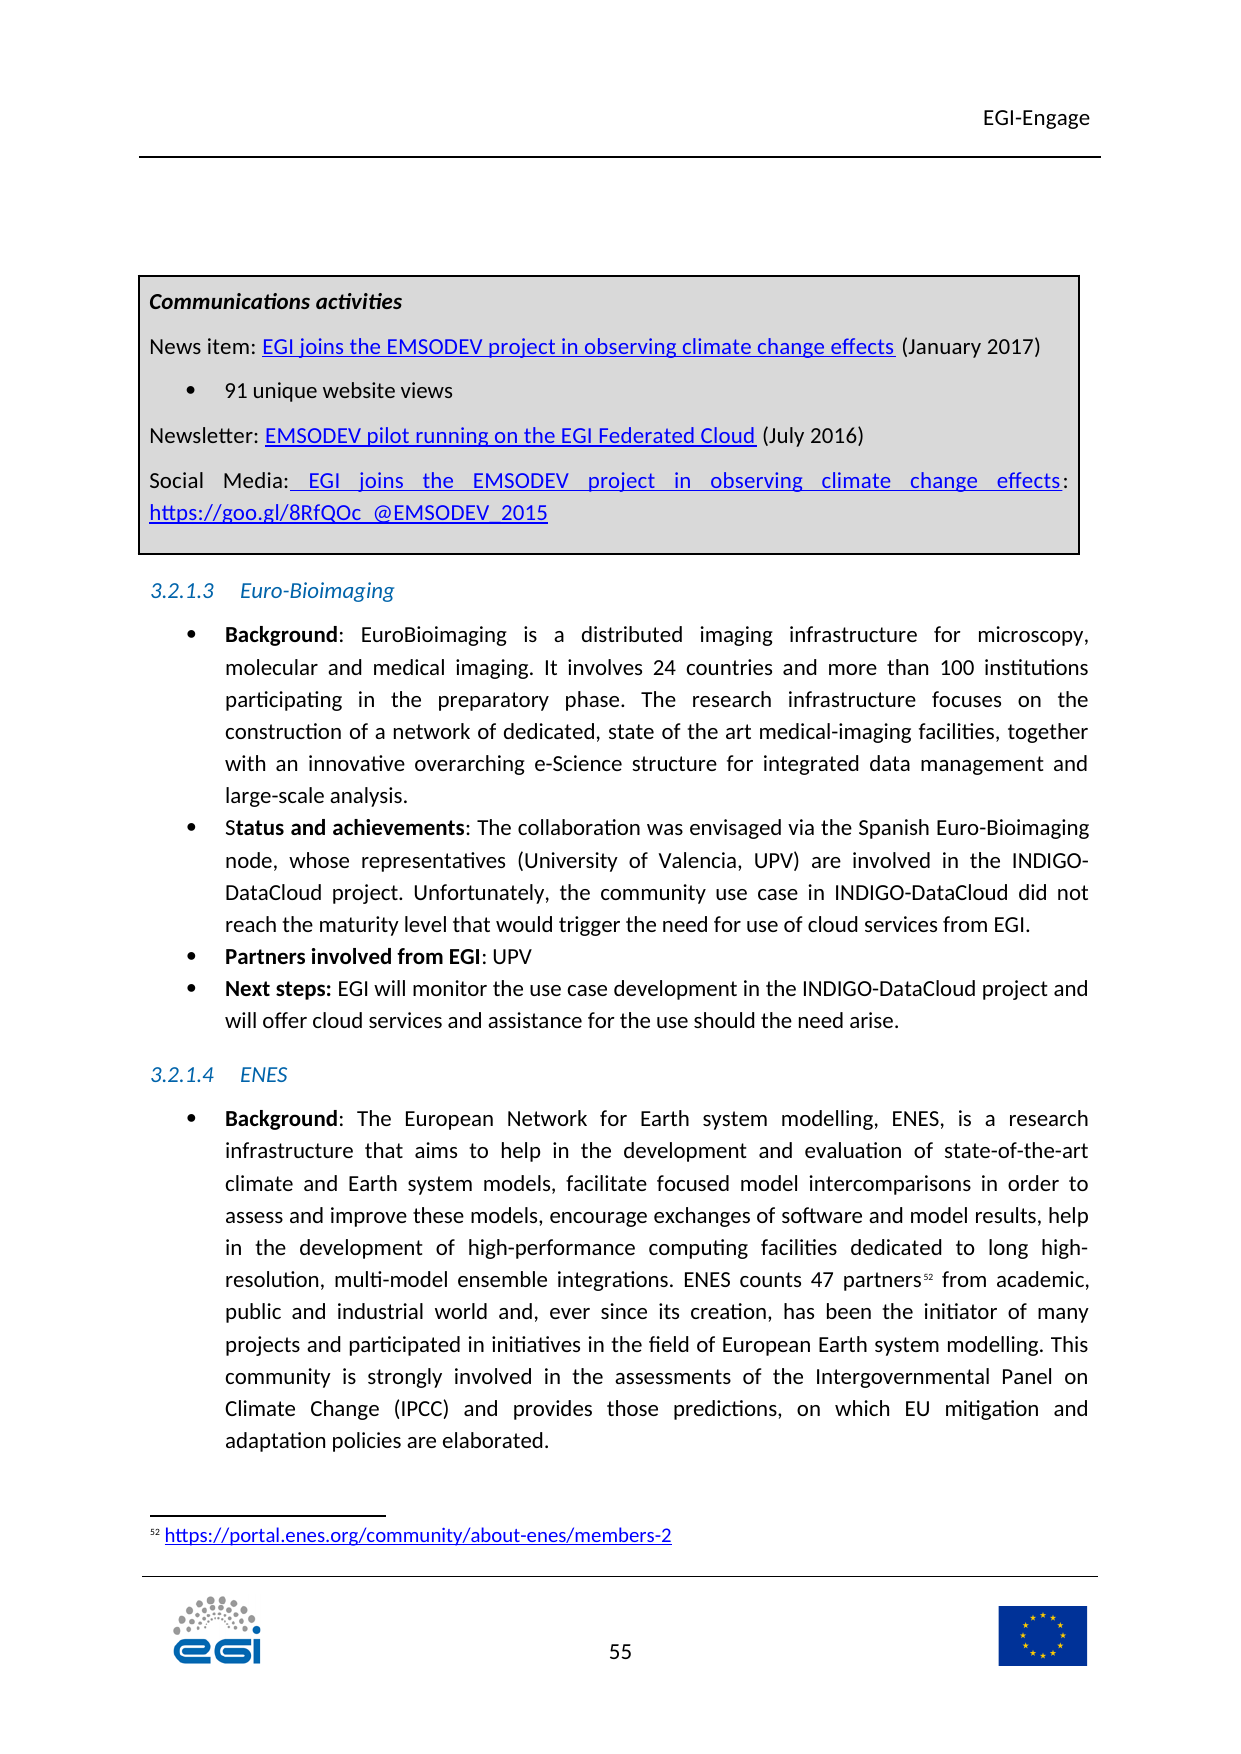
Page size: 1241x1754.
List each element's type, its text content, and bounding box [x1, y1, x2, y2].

list Background: EuroBioimaging is a distributed imaging infrastructure for microscopy, molecular and medical imaging. It involves 24 countries and more than 100 institutions participating in the preparatory phase. The research infrastructure focuses on the construction of a network of dedicated, state of the art medical-imaging facilities, together with an innovative overarching e-Science structure for integrated data management and large-scale analysis. [187, 620, 1090, 809]
subtitle Euro-Bioimaging [150, 576, 1090, 604]
list Partners involved from EGI: UPV [187, 942, 1090, 970]
table_header Communications activities News item: EGI joins the EMSODEV project in observing climate change effects (January 2017) 91 unique website views Newsletter: EMSODEV pilot running on the EGI Federated Cloud (July 2016) Social Media: EGI joins the EMSODEV project in observing climate change effects: https://goo.gl/8RfQOc @EMSODEV_2015 [140, 277, 1078, 553]
list Background: The European Network for Earth system modelling, ENES, is a research infrastructure that aims to help in the development and evaluation of state-of-the-art climate and Earth system models, facilitate focused model intercomparisons in order to assess and improve these models, encourage exchanges of software and model results, help in the development of high-performance computing facilities dedicated to long high-resolution, multi-model ensemble integrations. ENES counts 47 partners from academic, public and industrial world and, ever since its creation, has been the initiator of many projects and participated in initiatives in the field of European Earth system modelling. This community is strongly involved in the assessments of the Intergovernmental Panel on Climate Change (IPCC) and provides those predictions, on which EU mitigation and adaptation policies are elaborated. [187, 1104, 1090, 1454]
picture [153, 1594, 279, 1666]
picture [998, 1606, 1088, 1666]
list Next steps: EGI will monitor the use case development in the INDIGO-DataCloud project and will offer cloud services and assistance for the use should the need arise. [187, 974, 1090, 1035]
subtitle ENES [150, 1060, 1090, 1088]
list Status and achievements: The collaboration was envisaged via the Spanish Euro-Bioimaging node, whose representatives (University of Valencia, UPV) are involved in the INDIGO-DataCloud project. Unfortunately, the community use case in INDIGO-DataCloud did not reach the maturity level that would trigger the need for use of cloud services from EGI. [187, 813, 1090, 938]
